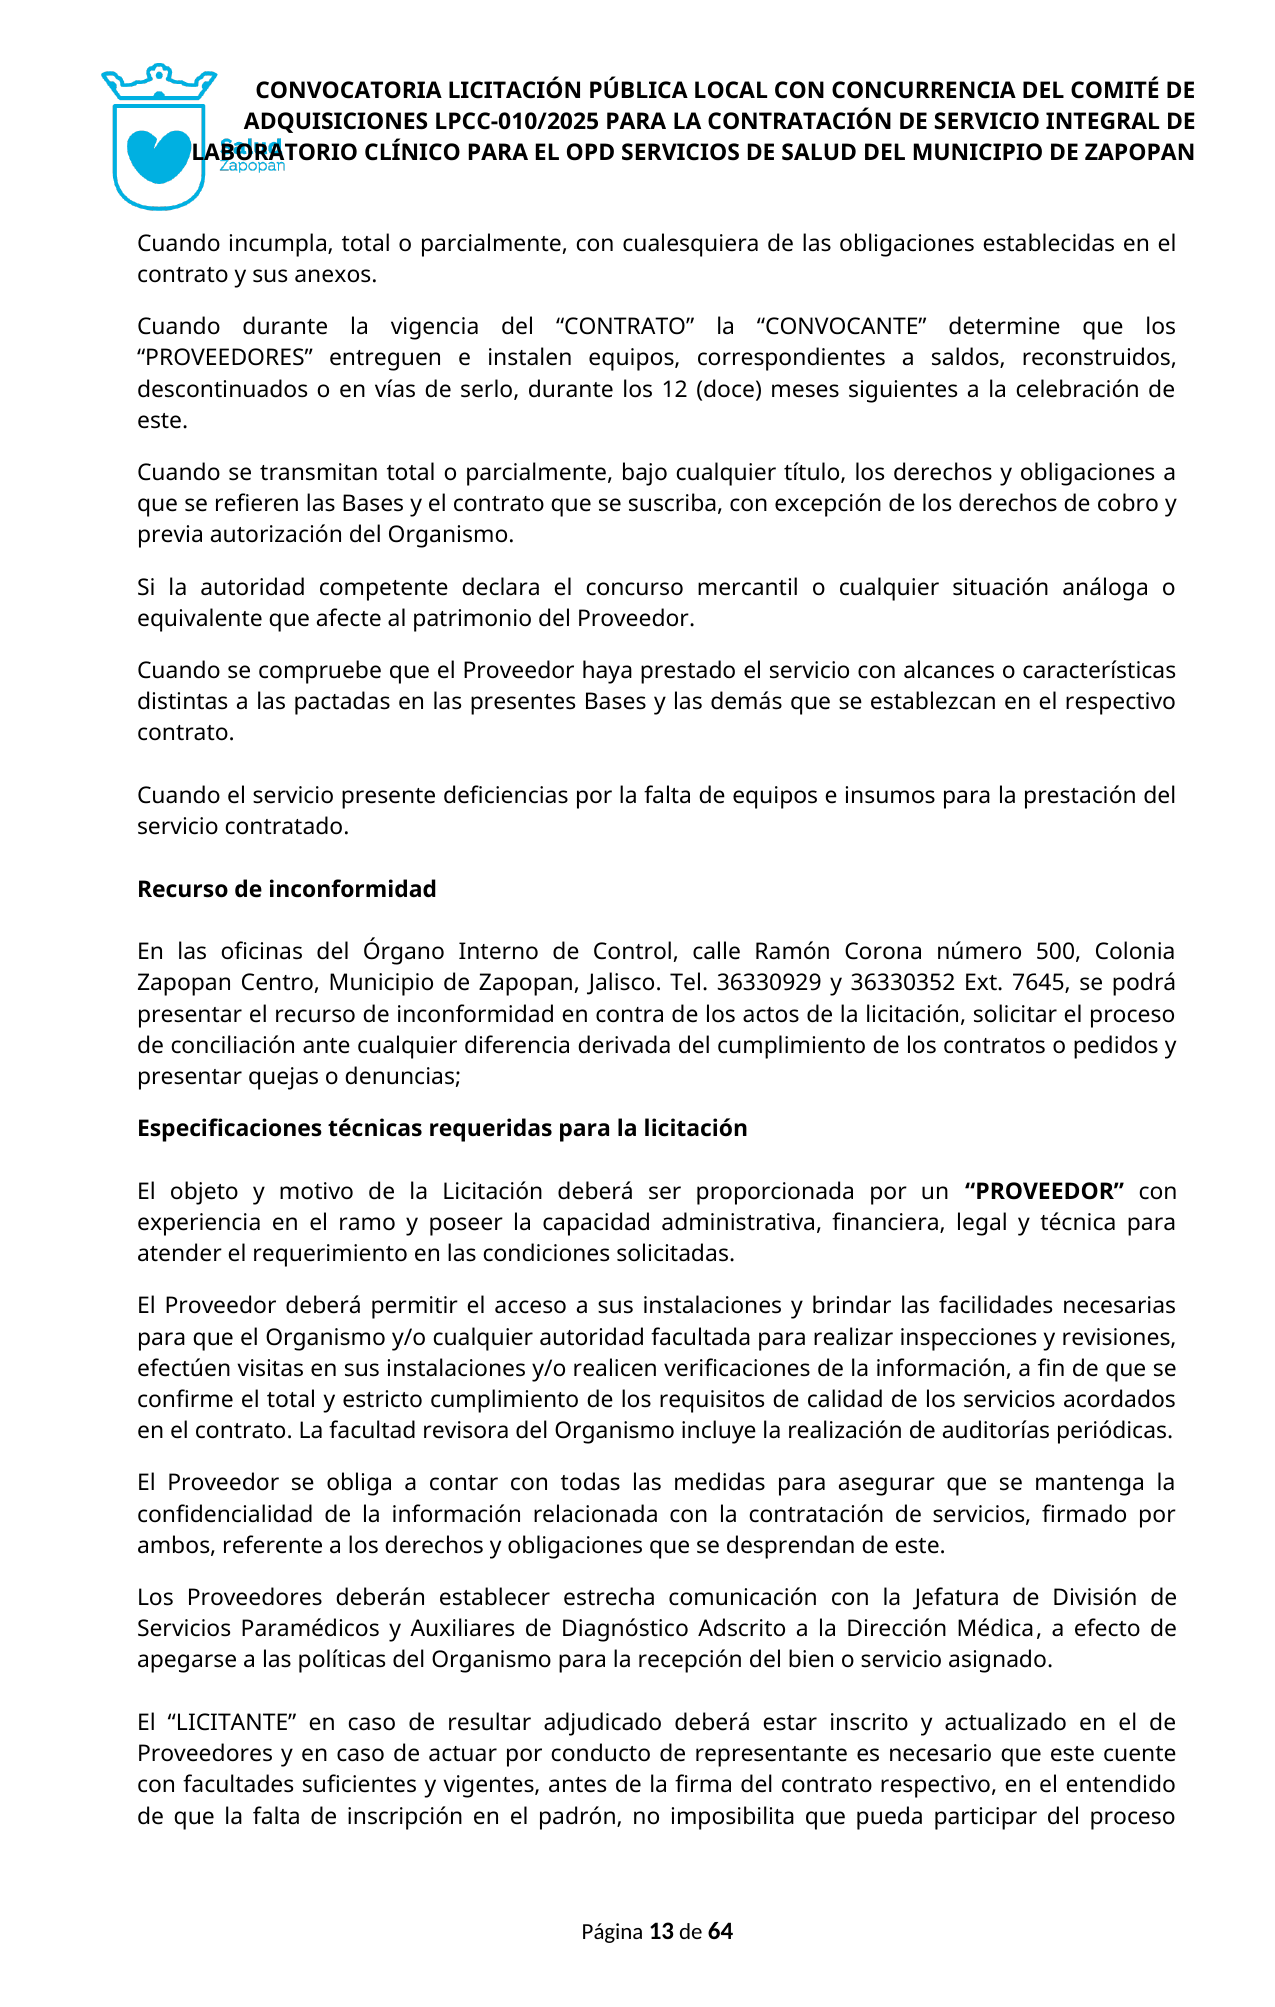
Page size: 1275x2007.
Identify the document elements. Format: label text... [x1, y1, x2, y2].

picture [281, 115, 289, 126]
picture [108, 67, 211, 95]
picture [97, 63, 290, 220]
